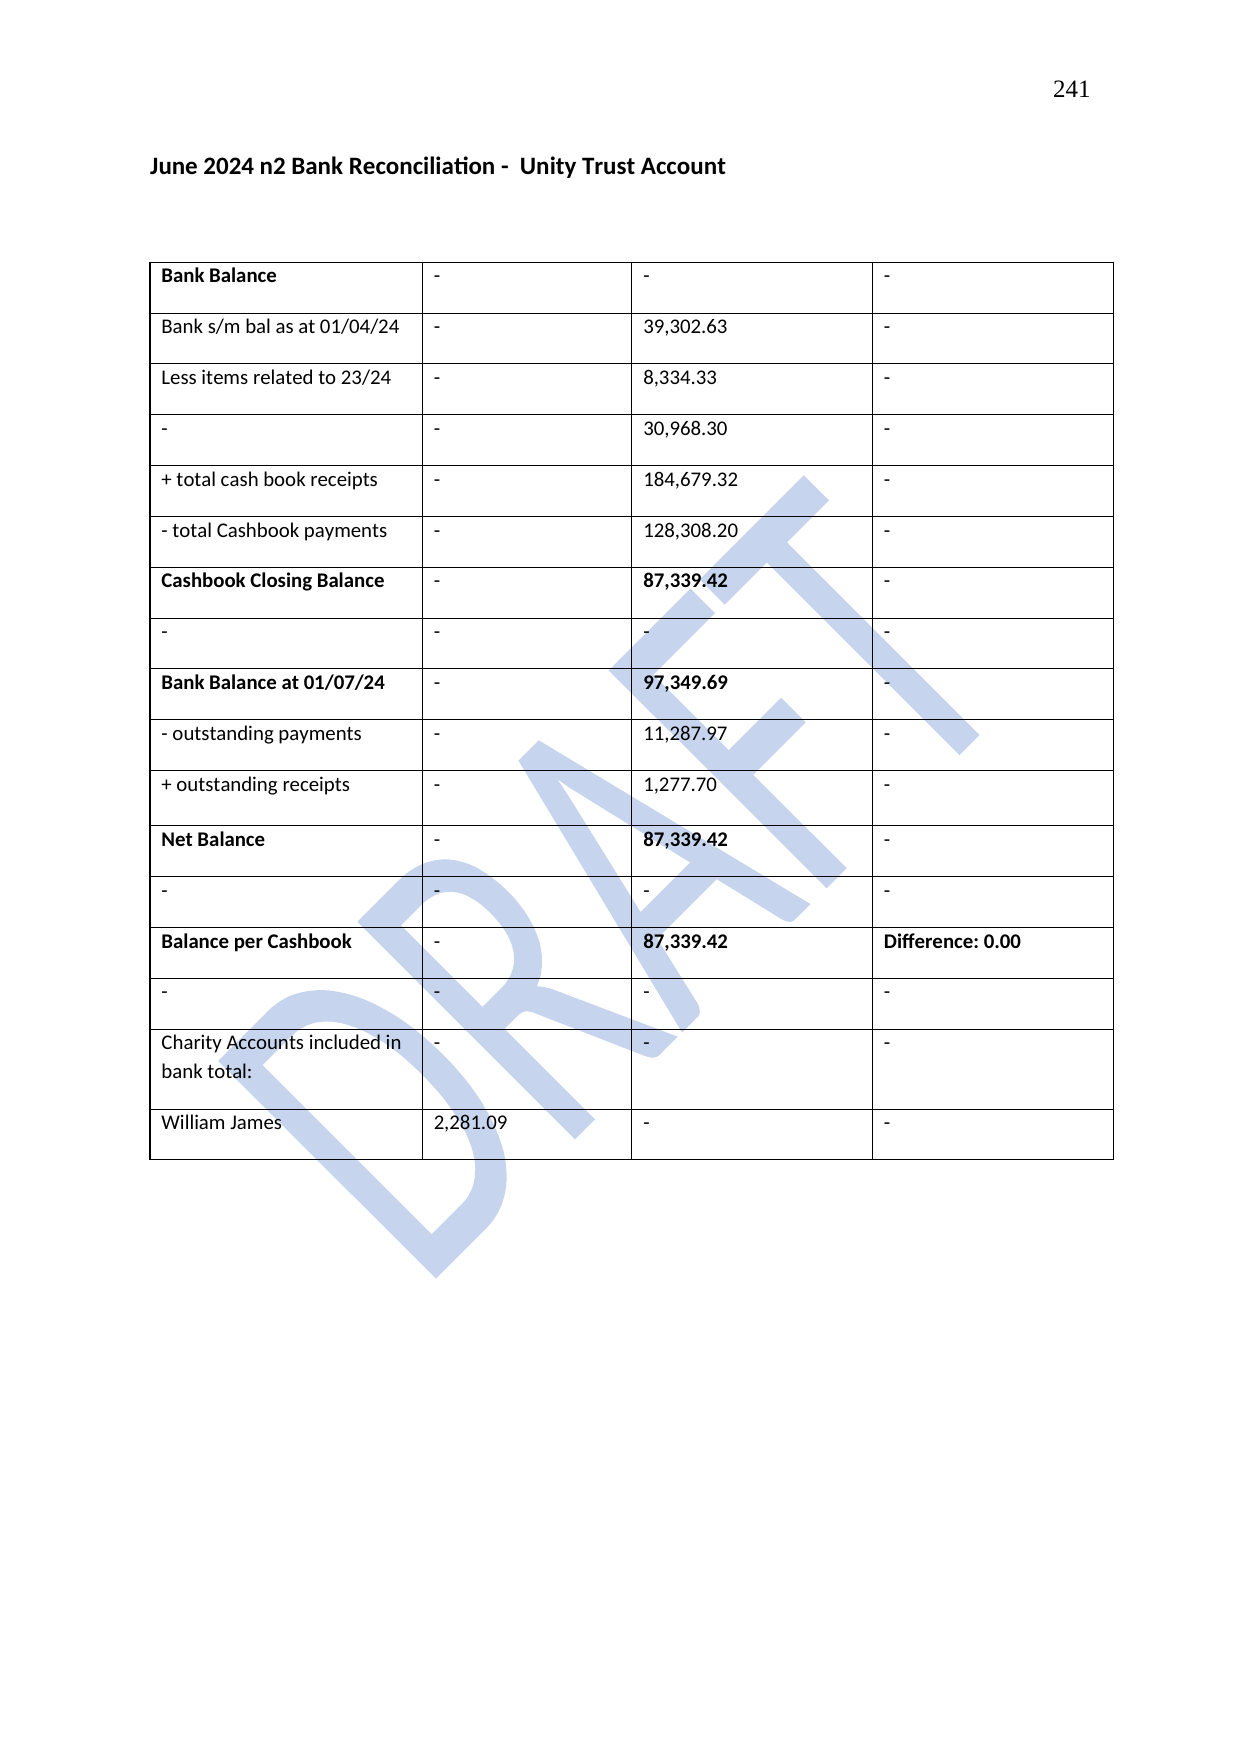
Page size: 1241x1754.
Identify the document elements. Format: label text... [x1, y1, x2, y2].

table_cell - [423, 1030, 631, 1108]
table_cell - [873, 415, 1113, 465]
table_cell - [151, 415, 422, 465]
table_cell - [423, 771, 631, 825]
table_cell William James [151, 1110, 422, 1159]
table_header Bank Balance [151, 263, 422, 312]
table_cell Cashbook Closing Balance [151, 568, 422, 617]
table_cell - [632, 1030, 872, 1108]
table_cell - [873, 669, 1113, 719]
table_header - [632, 263, 872, 312]
table_cell - [873, 826, 1113, 876]
table_cell - [151, 979, 422, 1028]
table_cell - [632, 619, 872, 668]
table_cell - [423, 364, 631, 414]
table_cell - [151, 619, 422, 668]
table_cell - [873, 877, 1113, 927]
table_cell - [873, 619, 1113, 668]
table_cell 184,679.32 [632, 466, 872, 516]
table_cell 87,339.42 [632, 568, 872, 617]
table_cell - [873, 720, 1113, 770]
table_cell - [873, 1030, 1113, 1108]
table_cell - [873, 314, 1113, 363]
table_cell - [423, 669, 631, 719]
table_cell - [873, 466, 1113, 516]
text June 2024 n2 Bank Reconciliation - Unity Trust Account [150, 150, 1090, 181]
table_cell - [423, 568, 631, 617]
table_header - [423, 263, 631, 312]
table_cell Difference: 0.00 [873, 928, 1113, 978]
table_cell 2,281.09 [423, 1110, 631, 1159]
table_cell - [632, 979, 872, 1028]
table_cell - [873, 364, 1113, 414]
table_cell - [423, 517, 631, 567]
table_cell - [423, 720, 631, 770]
table_cell Bank Balance at 01/07/24 [151, 669, 422, 719]
table_cell - [632, 1110, 872, 1159]
table_cell - [873, 1110, 1113, 1159]
table_cell 30,968.30 [632, 415, 872, 465]
table_cell Balance per Cashbook [151, 928, 422, 978]
table_cell 97,349.69 [632, 669, 872, 719]
table_cell 87,339.42 [632, 826, 872, 876]
table_cell - [423, 466, 631, 516]
table_cell 128,308.20 [632, 517, 872, 567]
table_cell 1,277.70 [632, 771, 872, 825]
table_cell - [423, 826, 631, 876]
table_header - [873, 263, 1113, 312]
table_cell - [873, 568, 1113, 617]
table_cell Less items related to 23/24 [151, 364, 422, 414]
table_cell Net Balance [151, 826, 422, 876]
table_cell - [423, 979, 631, 1028]
table_cell - [873, 517, 1113, 567]
table_cell - [873, 771, 1113, 825]
table_cell + total cash book receipts [151, 466, 422, 516]
table_cell 11,287.97 [632, 720, 872, 770]
table_cell - total Cashbook payments [151, 517, 422, 567]
table_cell - [873, 979, 1113, 1028]
table_cell - [151, 877, 422, 927]
table_cell + outstanding receipts [151, 771, 422, 825]
table_cell - [423, 314, 631, 363]
table_cell Bank s/m bal as at 01/04/24 [151, 314, 422, 363]
table_cell 8,334.33 [632, 364, 872, 414]
table_cell - [423, 619, 631, 668]
table_cell - [632, 877, 872, 927]
table_cell - outstanding payments [151, 720, 422, 770]
table_cell 87,339.42 [632, 928, 872, 978]
table_cell - [423, 415, 631, 465]
table_cell - [423, 877, 631, 927]
table_cell - [423, 928, 631, 978]
table_cell Charity Accounts included in bank total: [151, 1030, 422, 1108]
table_cell 39,302.63 [632, 314, 872, 363]
